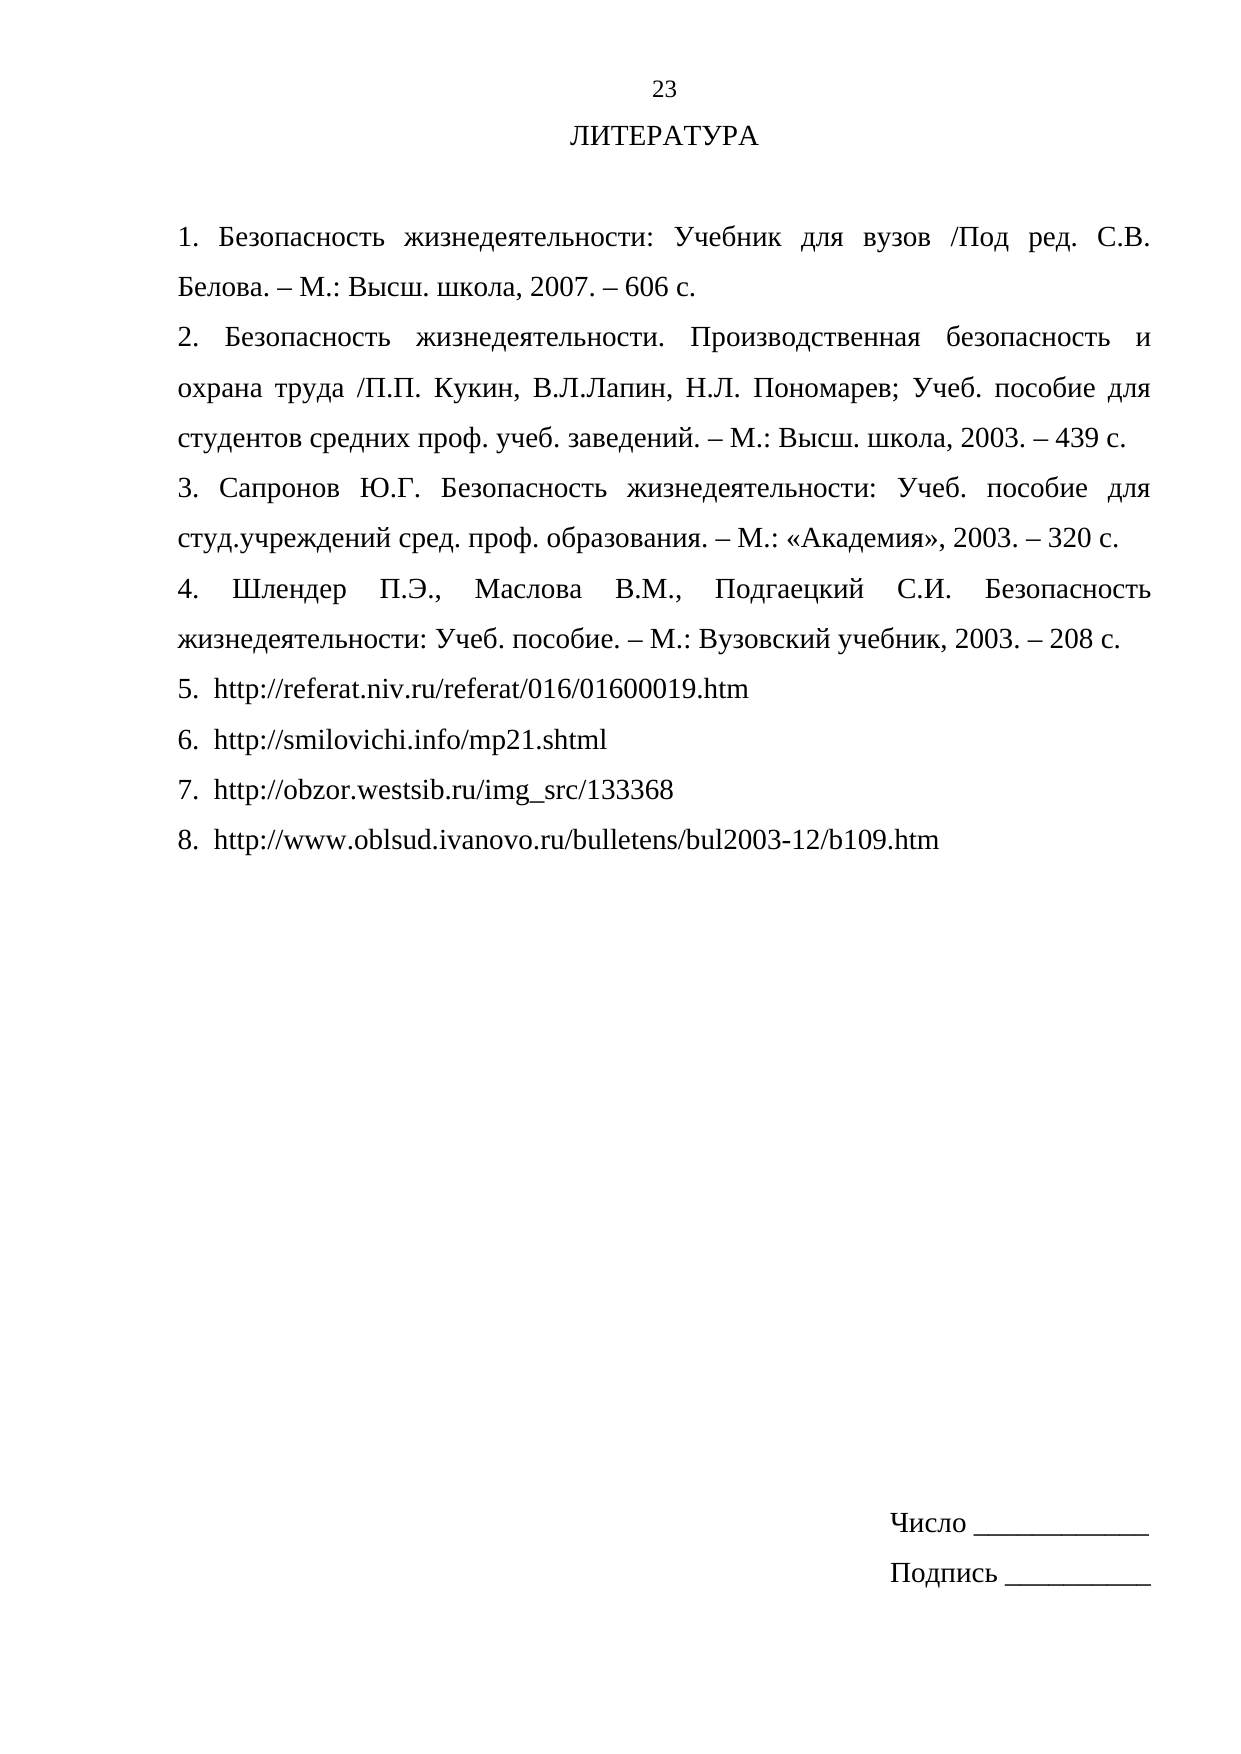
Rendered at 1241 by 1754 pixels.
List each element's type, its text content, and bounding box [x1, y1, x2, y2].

text Подпись __________ [177, 1556, 1152, 1589]
text 5. http://referat.niv.ru/referat/016/01600019.htm [177, 672, 1152, 705]
text 4. Шлендер П.Э., Маслова В.М., Подгаецкий С.И. Безопасность жизнедеятельности: Учеб. пособие. – М.: Вузовский учебник, 2003. – 208 с. [177, 571, 1152, 655]
text 8. http://www.oblsud.ivanovo.ru/bulletens/bul2003-12/b109.htm [177, 822, 1152, 856]
text 2. Безопасность жизнедеятельности. Производственная безопасность и охрана труда /П.П. Кукин, В.Л.Лапин, Н.Л. Пономарев; Учеб. пособие для студентов средних проф. учеб. заведений. – М.: Высш. школа, 2003. – 439 с. [177, 319, 1152, 453]
text 1. Безопасность жизнедеятельности: Учебник для вузов /Под ред. С.В. Белова. – М.: Высш. школа, 2007. – 606 с. [177, 219, 1152, 303]
text 3. Сапронов Ю.Г. Безопасность жизнедеятельности: Учеб. пособие для студ.учреждений сред. проф. образования. – М.: «Академия», 2003. – 320 с. [177, 470, 1152, 554]
text 6. http://smilovichi.info/mp21.shtml [177, 722, 1152, 755]
text 7. http://obzor.westsib.ru/img_src/133368 [177, 772, 1152, 806]
text Число ____________ [177, 1505, 1152, 1539]
text ЛИТЕРАТУРА [177, 118, 1152, 152]
